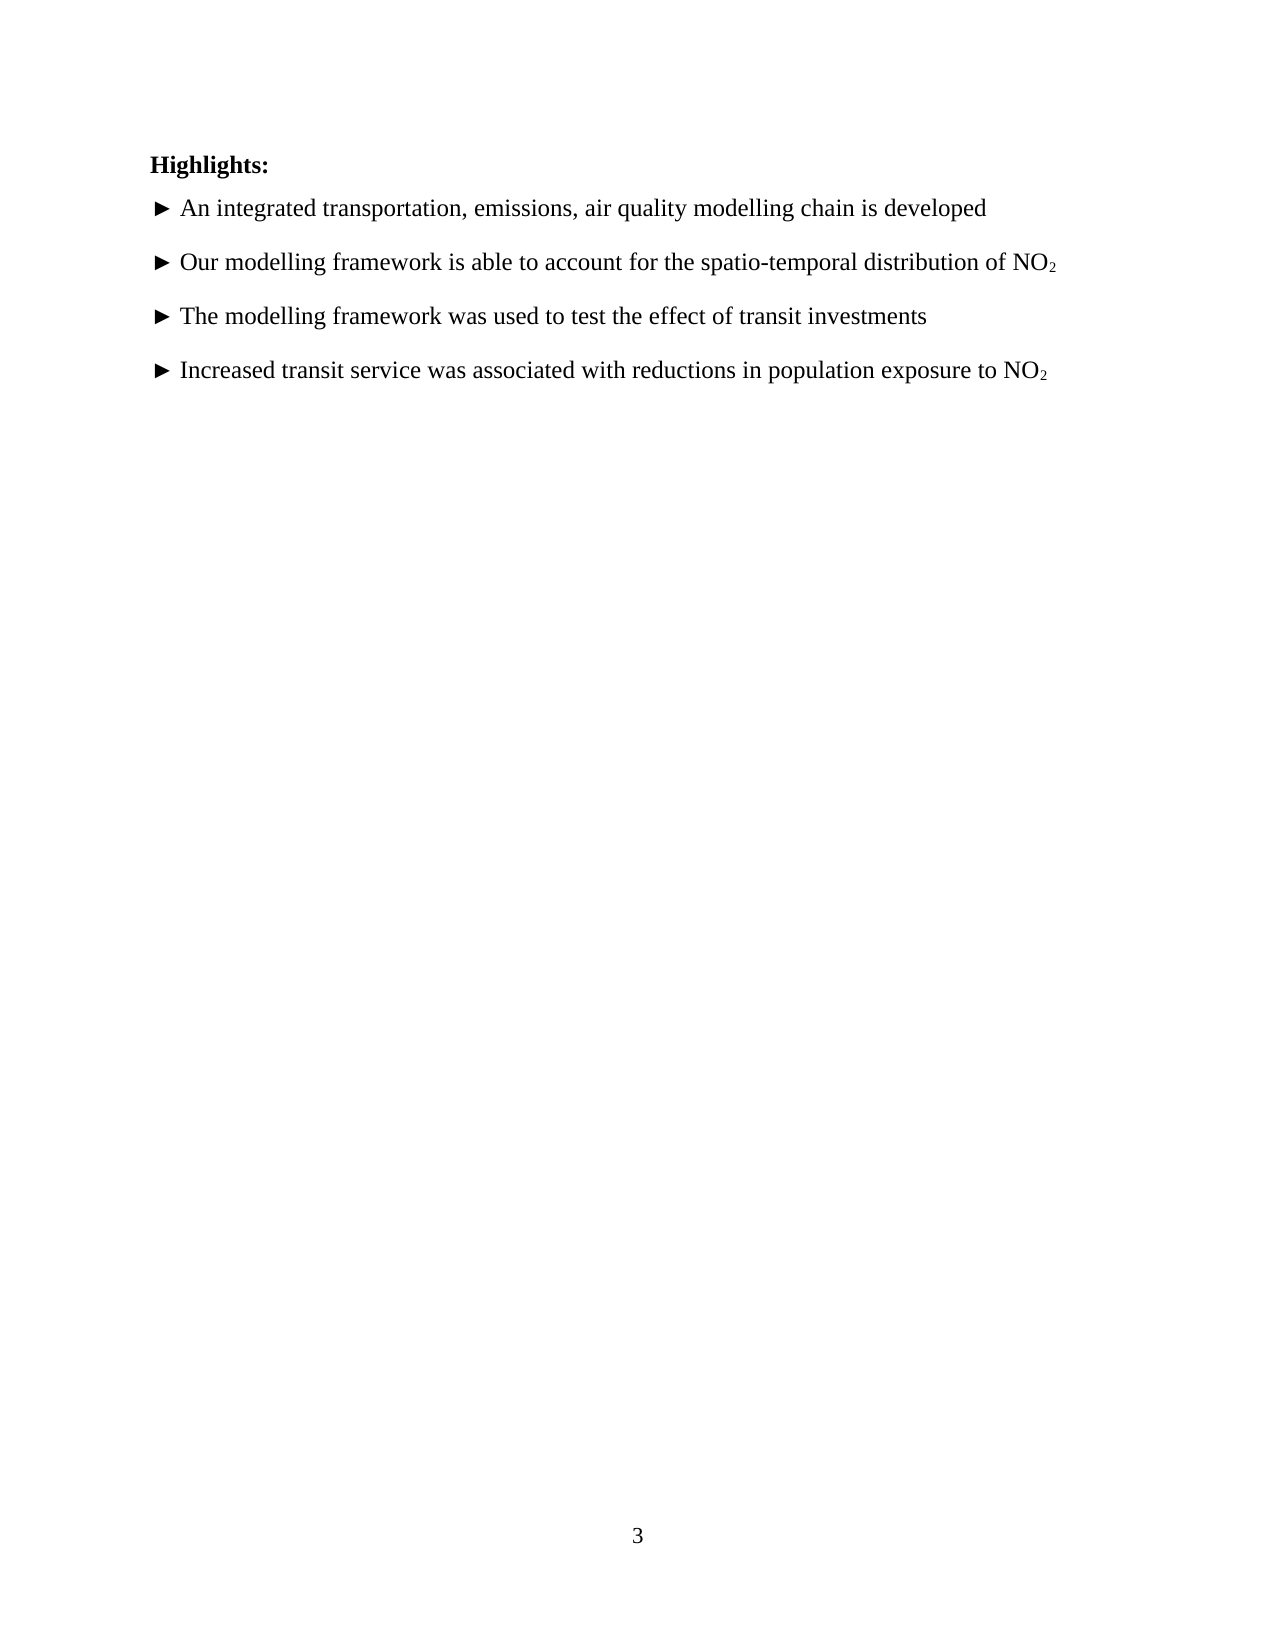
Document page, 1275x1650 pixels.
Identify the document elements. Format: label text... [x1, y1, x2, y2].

text ► The modelling framework was used to test the effect of transit investments [150, 301, 1125, 329]
text Highlights: [150, 150, 1125, 179]
text ► Increased transit service was associated with reductions in population exposure to NO2 [150, 355, 1125, 383]
text ► Our modelling framework is able to account for the spatio-temporal distribution of NO2 [150, 247, 1125, 276]
text ► An integrated transportation, emissions, air quality modelling chain is developed [150, 193, 1125, 222]
